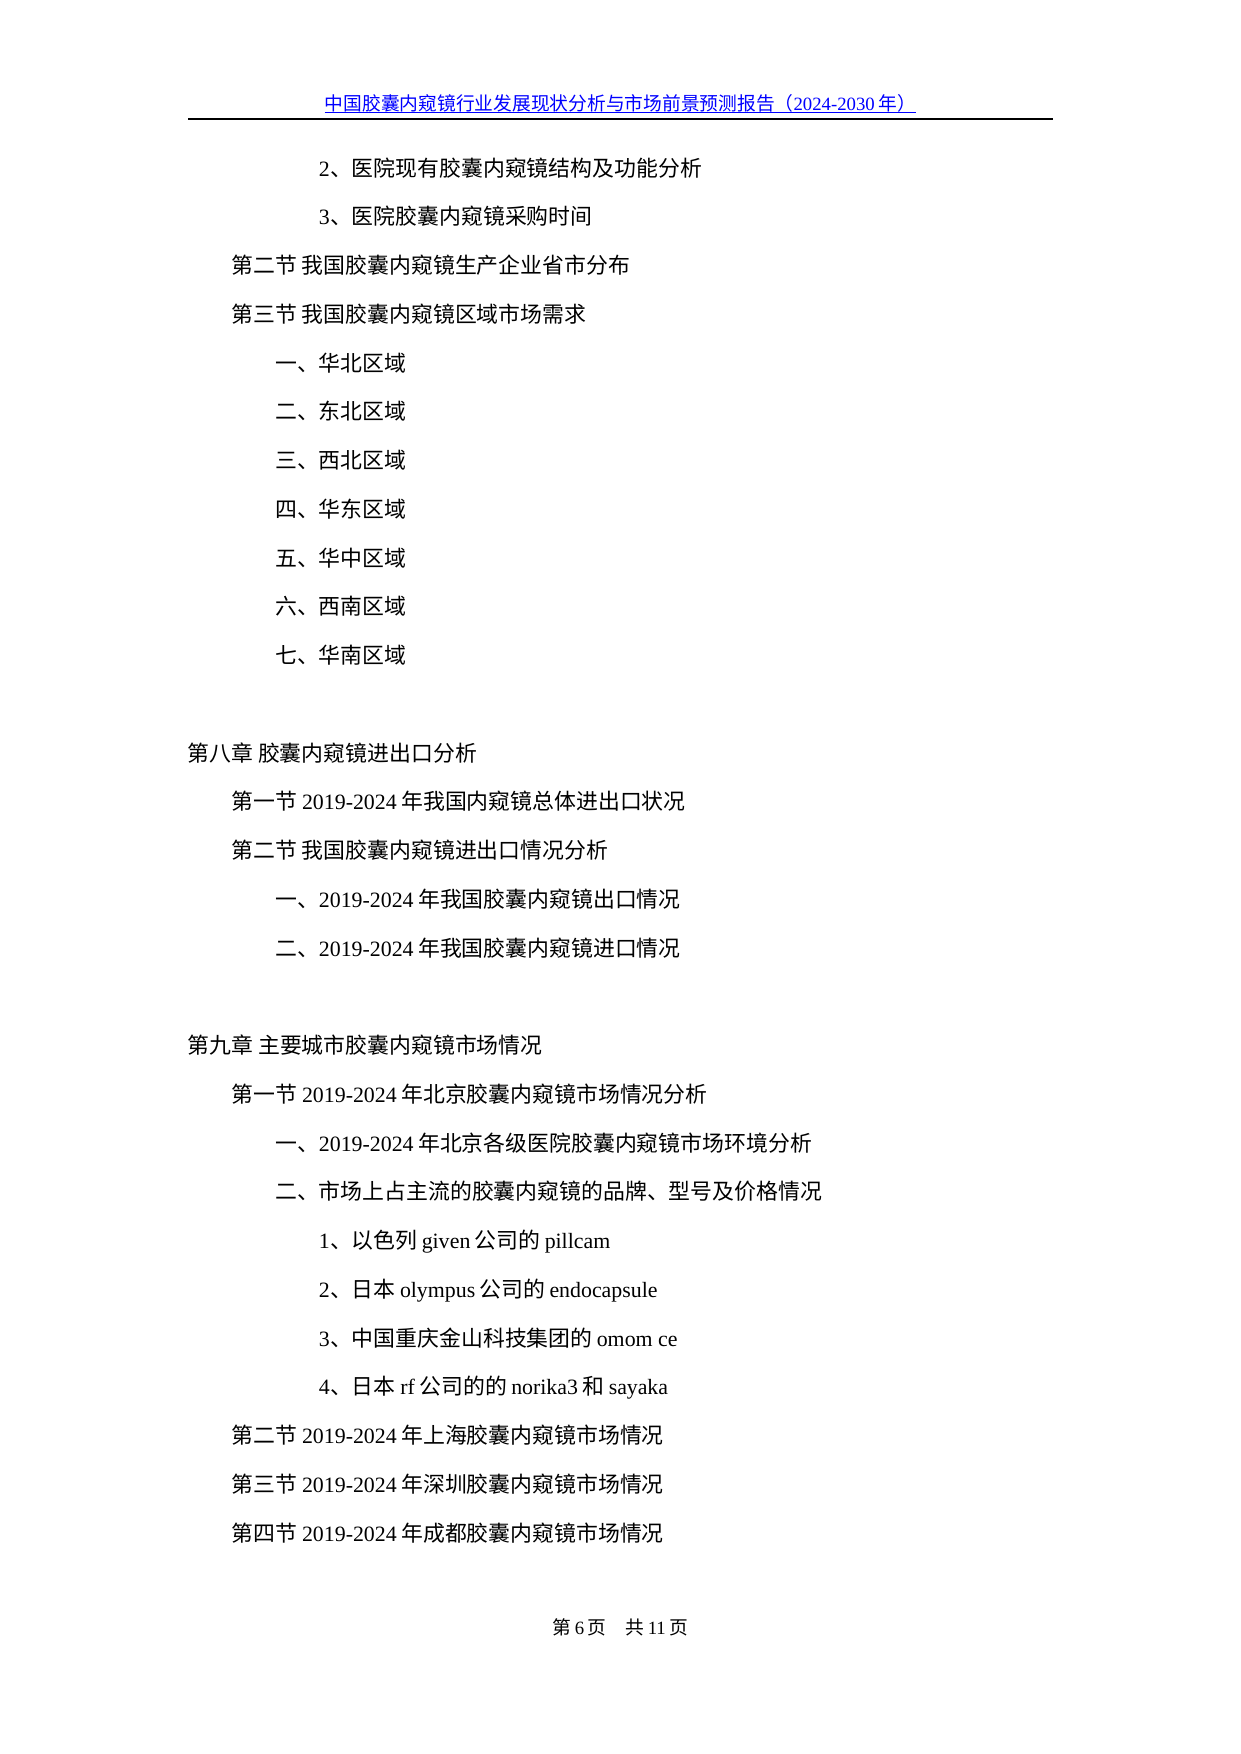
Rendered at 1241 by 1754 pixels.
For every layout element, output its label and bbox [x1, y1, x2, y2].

text [187, 150, 1053, 1548]
